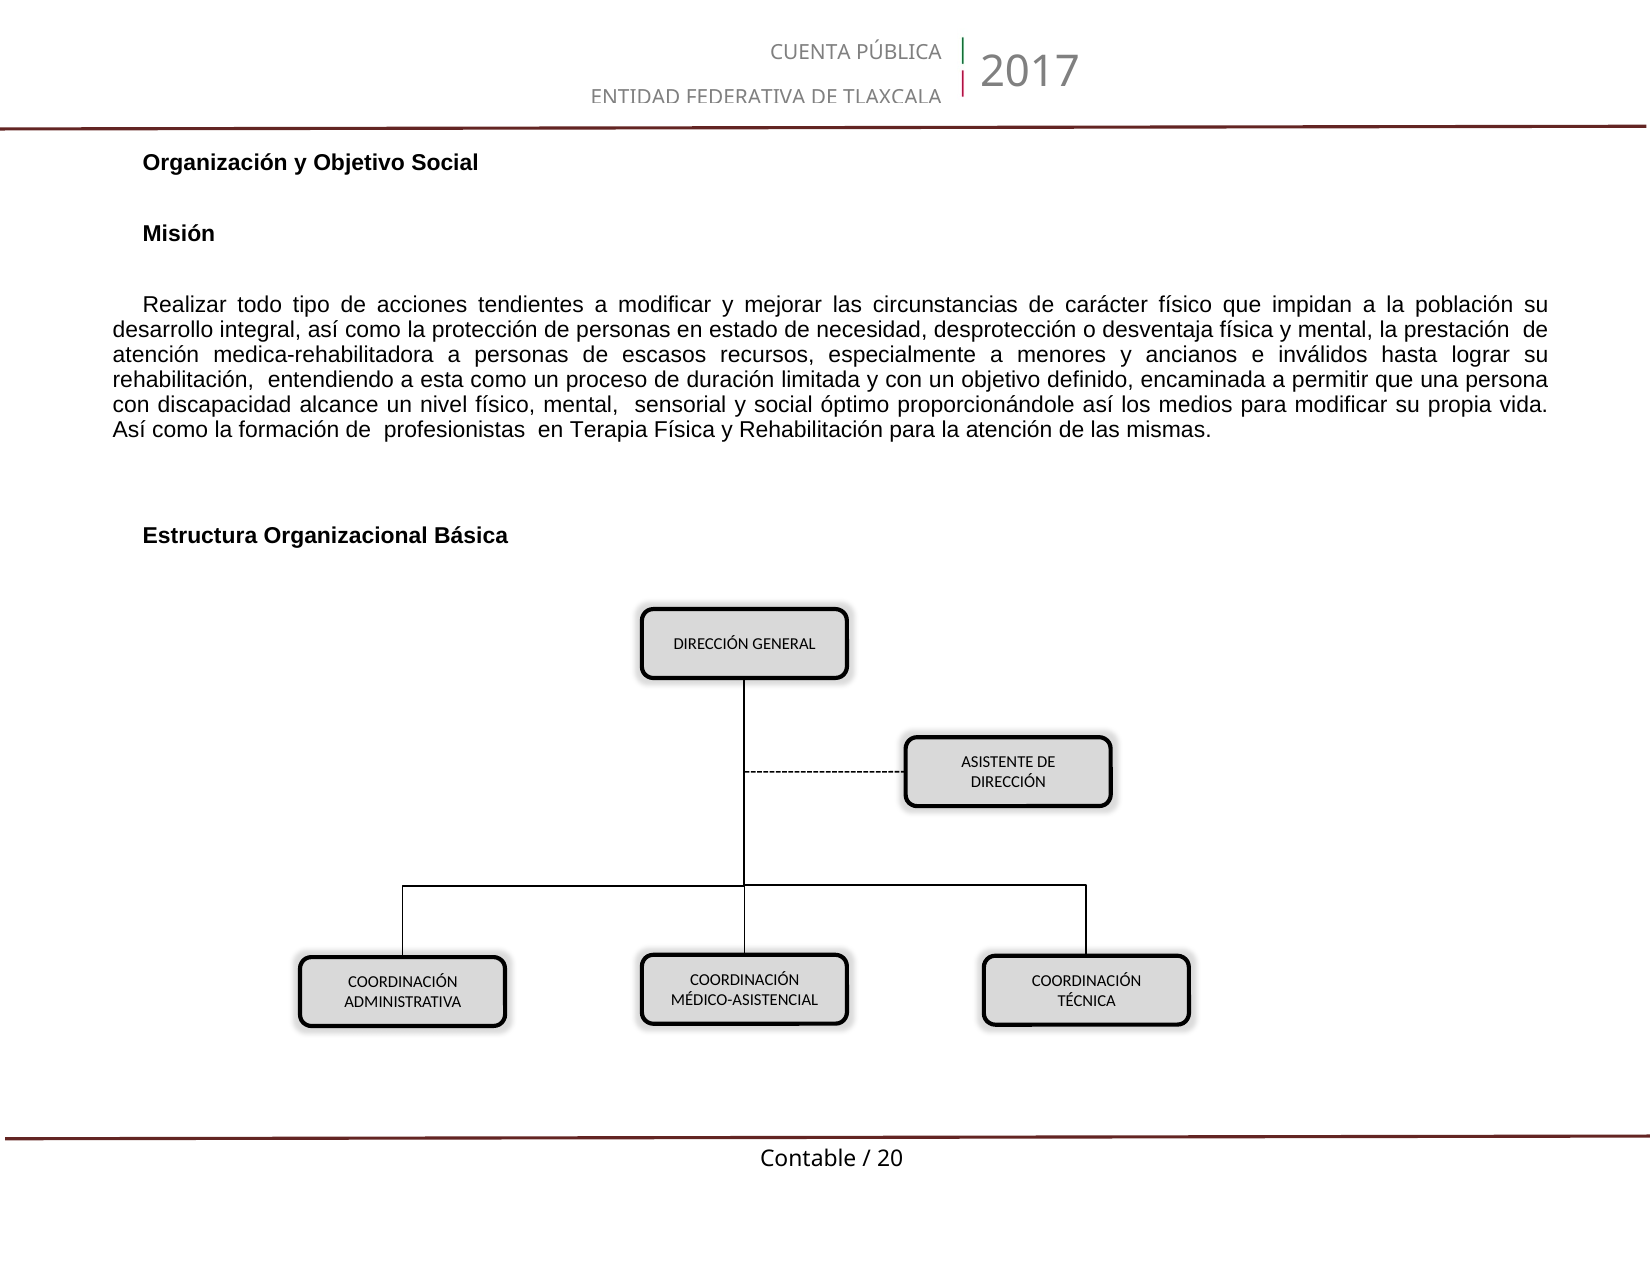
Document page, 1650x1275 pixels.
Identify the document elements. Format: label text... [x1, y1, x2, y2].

text Organización y Objetivo Social [112, 150, 1550, 175]
text Realizar todo tipo de acciones tendientes a modificar y mejorar las circunstancias de carácter físico que impidan a la población su desarrollo integral, así como la protección de personas en estado de necesidad, desprotección o desventaja física y mental, la prestación de atención medica-rehabilitadora a personas de escasos recursos, especialmente a menores y ancianos e inválidos hasta lograr su rehabilitación, entendiendo a esta como un proceso de duración limitada y con un objetivo definido, encaminada a permitir que una persona con discapacidad alcance un nivel físico, mental, sensorial y social óptimo proporcionándole así los medios para modificar su propia vida. Así como la formación de profesionistas en Terapia Física y Rehabilitación para la atención de las mismas. [112, 292, 1550, 442]
text Misión [112, 221, 1550, 246]
text Estructura Organizacional Básica [112, 524, 1550, 549]
picture [956, 28, 974, 100]
